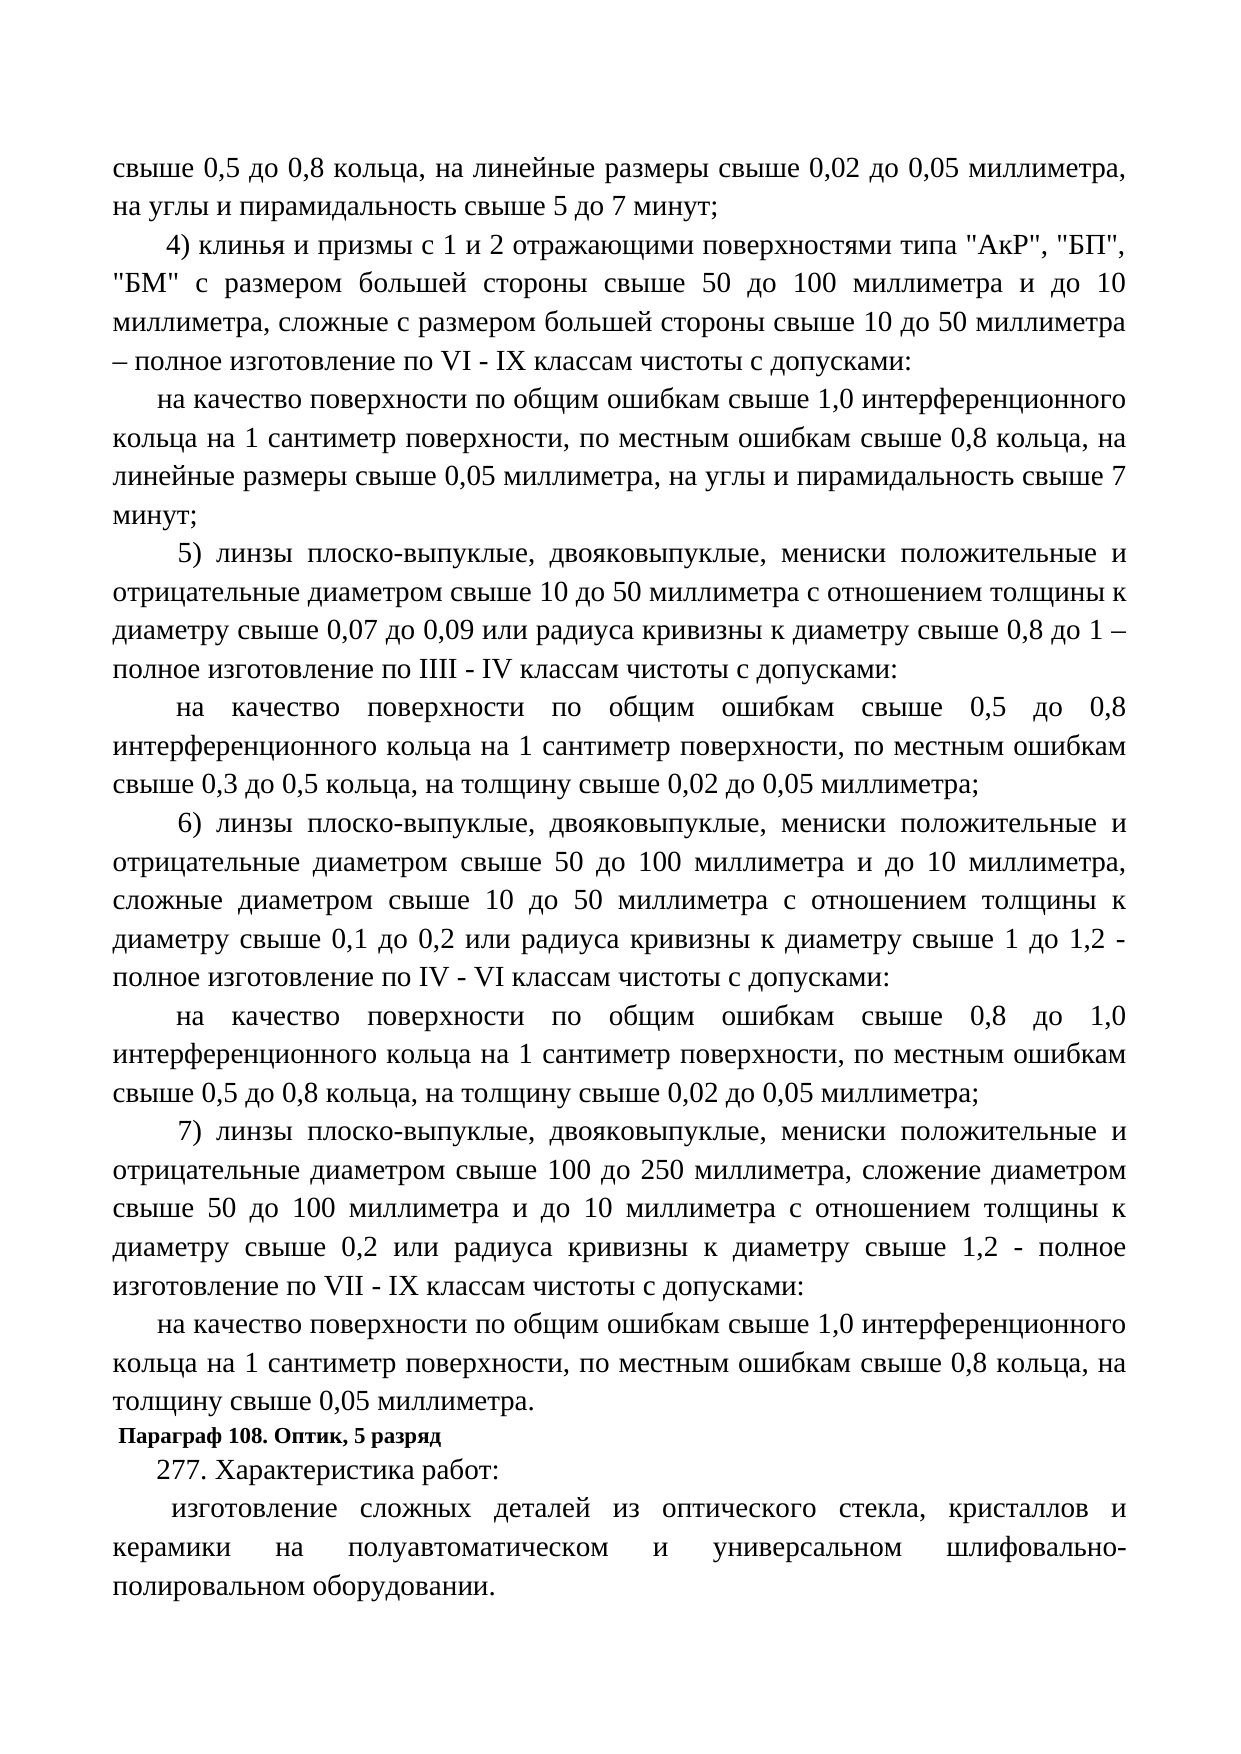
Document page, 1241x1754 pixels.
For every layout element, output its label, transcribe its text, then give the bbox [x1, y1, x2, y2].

text 5) линзы плоско-выпуклые, двояковыпуклые, мениски положительные и отрицательные диаметром свыше 10 до 50 миллиметра с отношением толщины к диаметру свыше 0,07 до 0,09 или радиуса кривизны к диаметру свыше 0,8 до 1 – полное изготовление по IIII - IV классам чистоты с допусками: [112, 535, 1128, 684]
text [112, 150, 1128, 222]
text 4) клинья и призмы с 1 и 2 отражающими поверхностями типа "АкР", "БП", "БМ" с размером большей стороны свыше 50 до 100 миллиметра и до 10 миллиметра, сложные с размером большей стороны свыше 10 до 50 миллиметра – полное изготовление по VI - IХ классам чистоты с допусками: [112, 227, 1128, 376]
text изготовление сложных деталей из оптического cтекла, кристаллов и керамики на полуавтоматическом и универсальном шлифовально-полировальном оборудовании. [112, 1491, 1128, 1601]
text Параграф 108. Оптик, 5 разряд [112, 1422, 1128, 1448]
text 277. Характеристика работ: [112, 1452, 1128, 1486]
text 7) линзы плоско-выпуклые, двояковыпуклые, мениски положительные и отрицательные диаметром свыше 100 до 250 миллиметра, сложение диаметром свыше 50 до 100 миллиметра и до 10 миллиметра с отношением толщины к диаметру свыше 0,2 или радиуса кривизны к диаметру свыше 1,2 - полное изготовление по VII - IХ классам чистоты с допусками: [112, 1113, 1128, 1301]
text на качество поверхности по общим ошибкам свыше 0,5 до 0,8 интерференционного кольца на 1 сантиметр поверхности, по местным ошибкам свыше 0,3 до 0,5 кольца, на толщину свыше 0,02 до 0,05 миллиметра; [112, 689, 1128, 800]
text на качество поверхности по общим ошибкам свыше 1,0 интерференционного кольца на 1 сантиметр поверхности, по местным ошибкам свыше 0,8 кольца, на линейные размеры свыше 0,05 миллиметра, на углы и пирамидальность свыше 7 минут; [112, 381, 1128, 530]
text на качество поверхности по общим ошибкам свыше 1,0 интерференционного кольца на 1 сантиметр поверхности, по местным ошибкам свыше 0,8 кольца, на толщину свыше 0,05 миллиметра. [112, 1306, 1128, 1417]
text 6) линзы плоско-выпуклые, двояковыпуклые, мениски положительные и отрицательные диаметром свыше 50 до 100 миллиметра и до 10 миллиметра, сложные диаметром свыше 10 до 50 миллиметра с отношением толщины к диаметру свыше 0,1 до 0,2 или радиуса кривизны к диаметру свыше 1 до 1,2 - полное изготовление по IV - VI классам чистоты с допусками: [112, 805, 1128, 993]
text на качество поверхности по общим ошибкам свыше 0,8 до 1,0 интерференционного кольца на 1 сантиметр поверхности, по местным ошибкам свыше 0,5 до 0,8 кольца, на толщину свыше 0,02 до 0,05 миллиметра; [112, 998, 1128, 1108]
